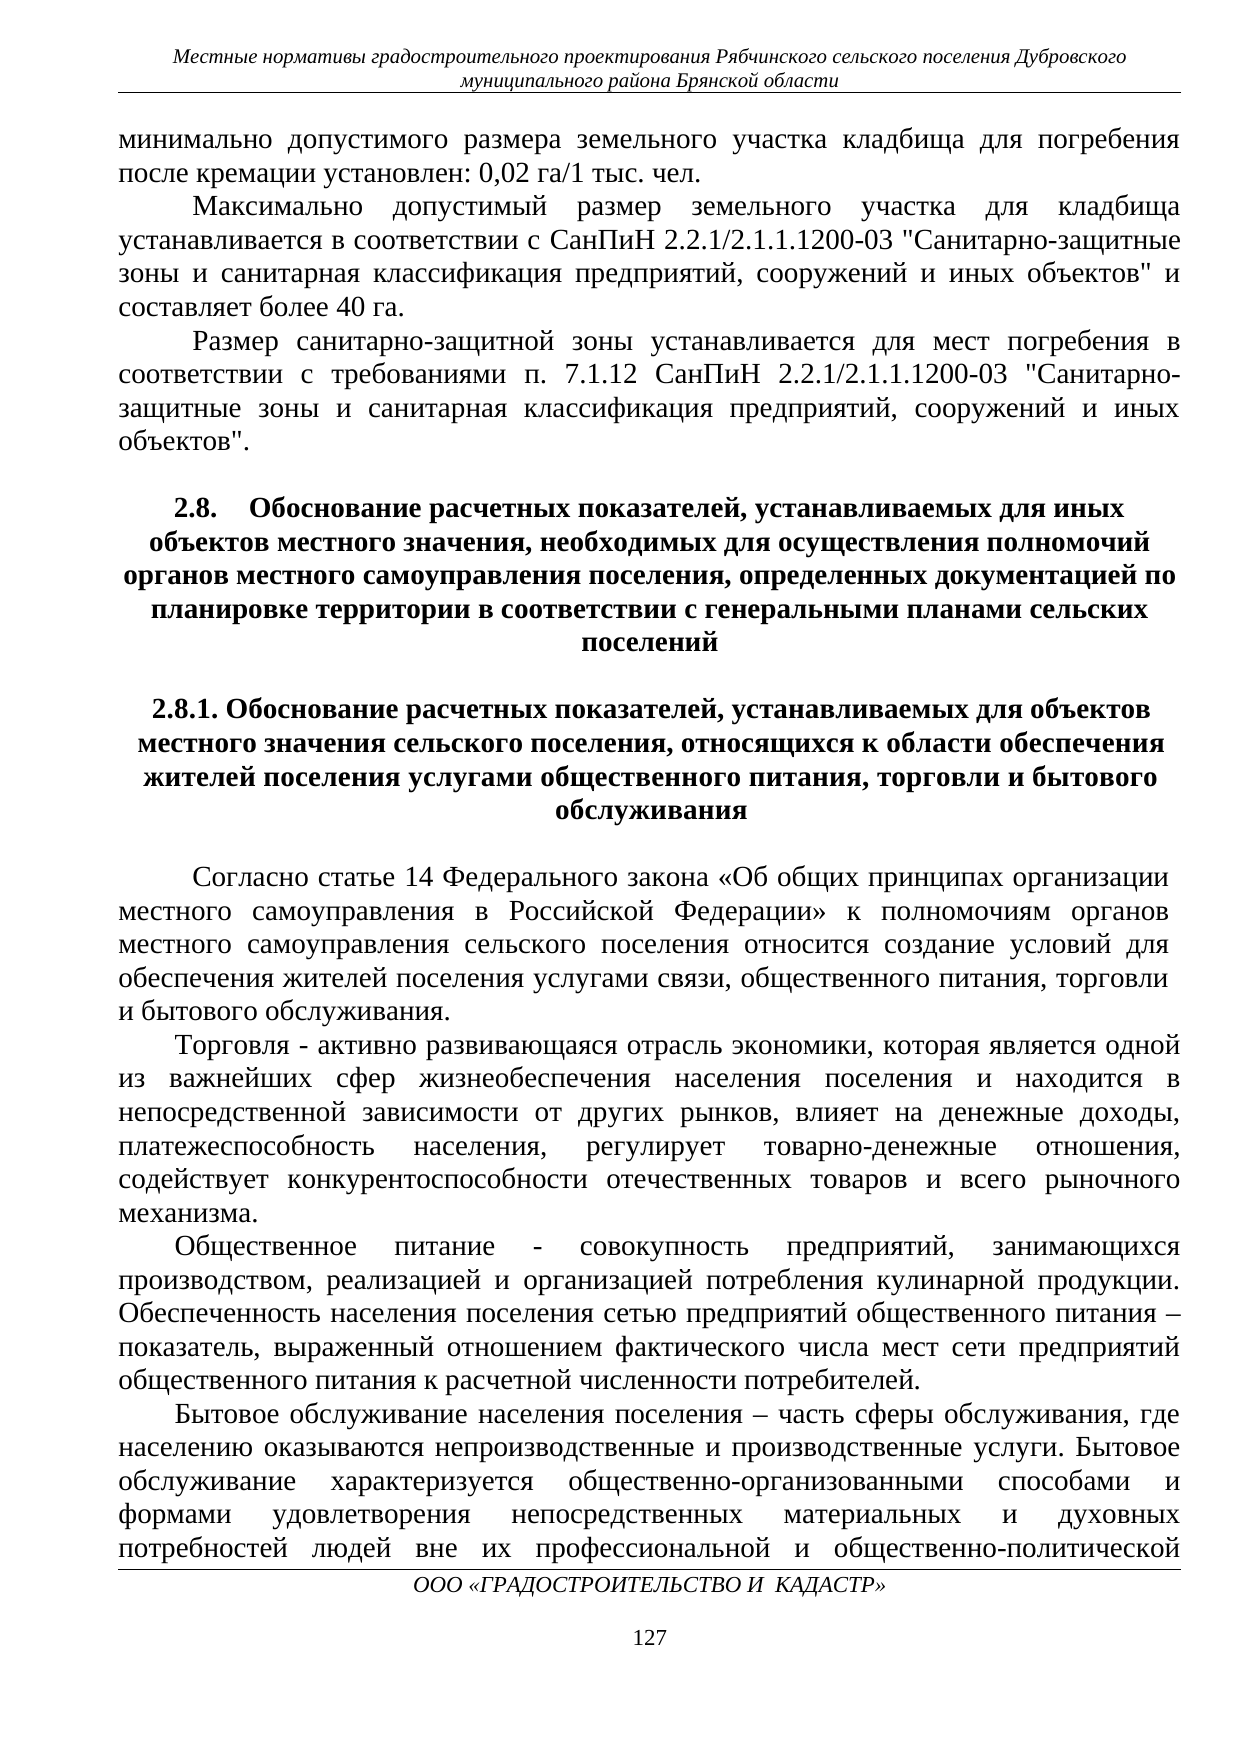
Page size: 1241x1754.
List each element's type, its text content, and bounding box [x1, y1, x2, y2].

text Общественное питание - совокупность предприятий, занимающихся производством, реализацией и организацией потребления кулинарной продукции. Обеспеченность населения поселения сетью предприятий общественного питания – показатель, выраженный отношением фактического числа мест сети предприятий общественного питания к расчетной численности потребителей. [118, 1228, 1181, 1396]
list Обоснование расчетных показателей, устанавливаемых для иных объектов местного значения, необходимых для осуществления полномочий органов местного самоуправления поселения, определенных документацией по планировке территории в соответствии с генеральными планами сельских поселений [117, 490, 1181, 658]
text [118, 1396, 1181, 1564]
text Размер санитарно-защитной зоны устанавливается для мест погребения в соответствии с требованиями п. 7.1.12 СанПиН 2.2.1/2.1.1.1200-03 "Санитарно-защитные зоны и санитарная классификация предприятий, сооружений и иных объектов". [118, 323, 1181, 457]
text Торговля - активно развивающаяся отрасль экономики, которая является одной из важнейших сфер жизнеобеспечения населения поселения и находится в непосредственной зависимости от других рынков, влияет на денежные доходы, платежеспособность населения, регулирует товарно-денежные отношения, содействует конкурентоспособности отечественных товаров и всего рыночного механизма. [118, 1027, 1181, 1228]
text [118, 121, 1181, 188]
list Обоснование расчетных показателей, устанавливаемых для объектов местного значения сельского поселения, относящихся к области обеспечения жителей поселения услугами общественного питания, торговли и бытового обслуживания [118, 692, 1184, 826]
text Максимально допустимый размер земельного участка для кладбища устанавливается в соответствии с СанПиН 2.2.1/2.1.1.1200-03 "Санитарно-защитные зоны и санитарная классификация предприятий, сооружений и иных объектов" и составляет более 40 га. [118, 188, 1181, 323]
text Согласно статье 14 Федерального закона «Об общих принципах организации местного самоуправления в Российской Федерации» к полномочиям органов местного самоуправления сельского поселения относится создание условий для обеспечения жителей поселения услугами связи, общественного питания, торговли и бытового обслуживания. [118, 859, 1170, 1027]
